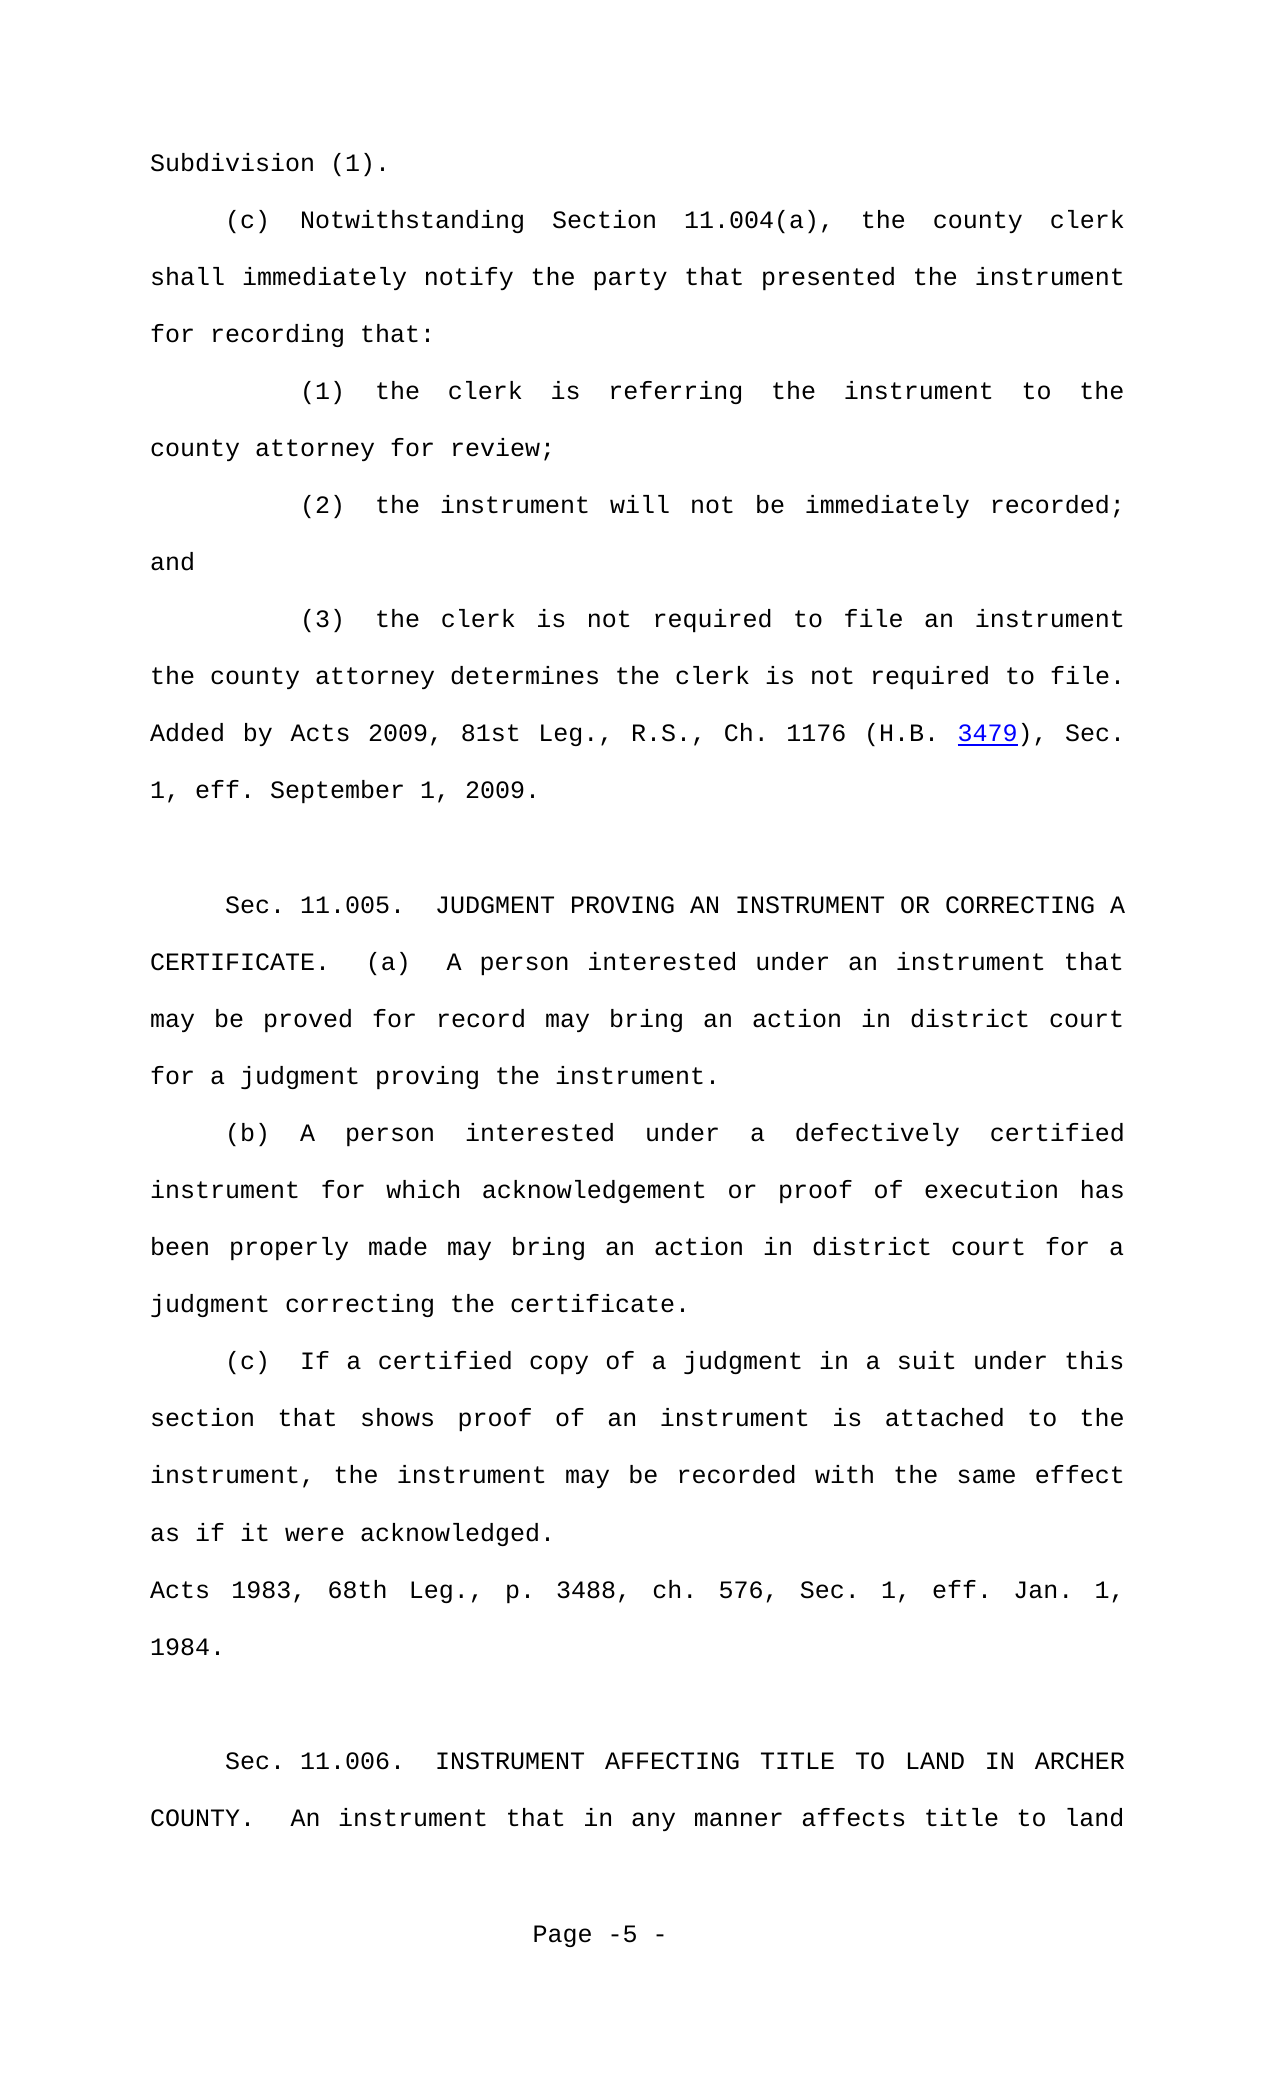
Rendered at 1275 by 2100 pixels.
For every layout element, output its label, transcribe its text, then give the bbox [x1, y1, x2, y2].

text (c) Notwithstanding Section 11.004(a), the county clerk shall immediately notify the party that presented the instrument for recording that: [150, 207, 1125, 350]
text (2) the instrument will not be immediately recorded; and [150, 492, 1125, 578]
text Added by Acts 2009, 81st Leg., R.S., Ch. 1176 (H.B. 3479), Sec. 1, eff. September 1, 2009. [150, 721, 1125, 806]
text Sec. 11.005. JUDGMENT PROVING AN INSTRUMENT OR CORRECTING A CERTIFICATE. (a) A person interested under an instrument that may be proved for record may bring an action in district court for a judgment proving the instrument. [150, 892, 1125, 1092]
text Acts 1983, 68th Leg., p. 3488, ch. 576, Sec. 1, eff. Jan. 1, 1984. [150, 1577, 1125, 1663]
text (1) the clerk is referring the instrument to the county attorney for review; [150, 378, 1125, 464]
text (3) the clerk is not required to file an instrument the county attorney determines the clerk is not required to file. [150, 607, 1125, 692]
text (c) If a certified copy of a judgment in a suit under this section that shows proof of an instrument is attached to the instrument, the instrument may be recorded with the same effect as if it were acknowledged. [150, 1349, 1125, 1548]
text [150, 150, 1125, 178]
text (b) A person interested under a defectively certified instrument for which acknowledgement or proof of execution has been properly made may bring an action in district court for a judgment correcting the certificate. [150, 1120, 1125, 1320]
